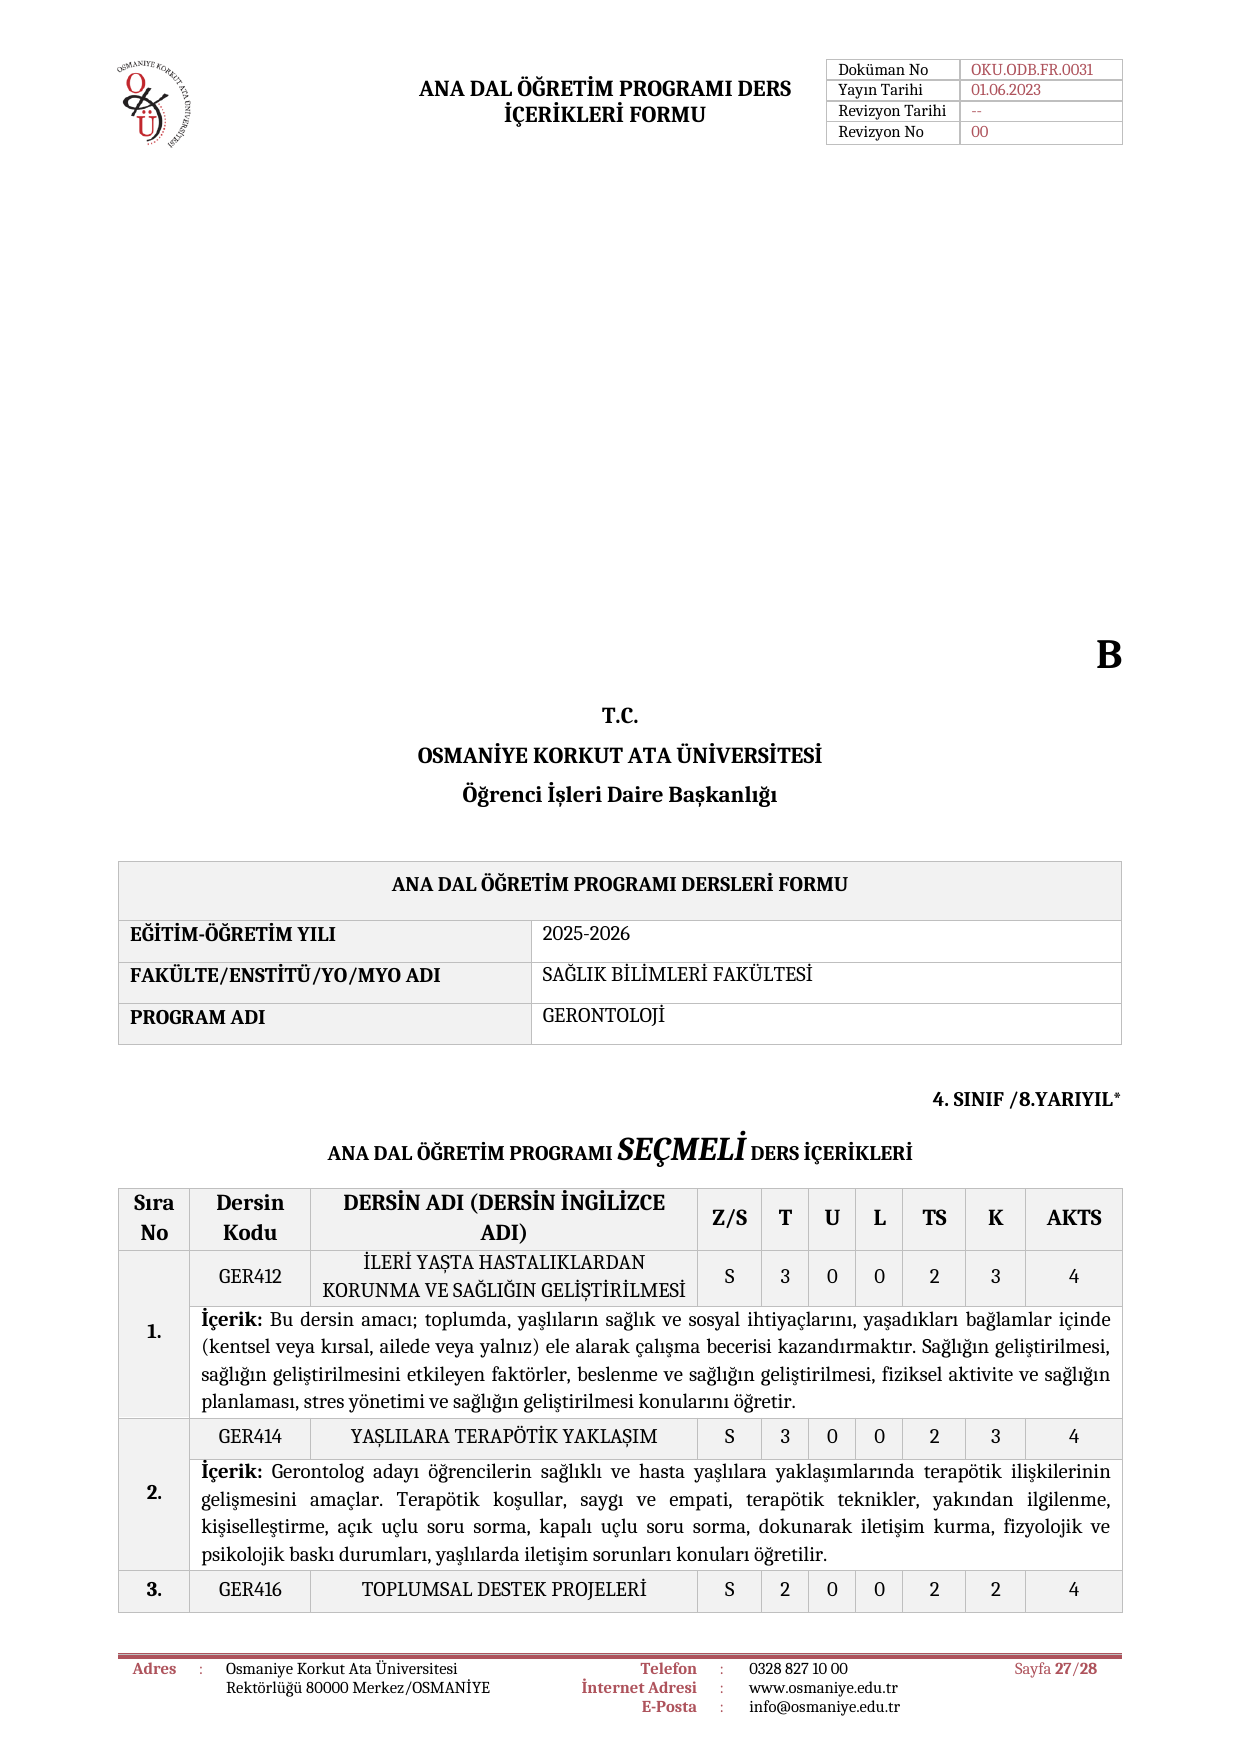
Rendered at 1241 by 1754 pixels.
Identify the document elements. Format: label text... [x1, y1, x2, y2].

table_cell 3 [762, 1419, 808, 1459]
table_header TS [903, 1189, 965, 1250]
table_cell GER412 [190, 1251, 310, 1306]
table_header U [809, 1189, 855, 1250]
table_cell FAKÜLTE/ENSTİTÜ/YO/MYO ADI [119, 963, 531, 1003]
table_cell S [698, 1571, 761, 1612]
table_cell 0 [856, 1419, 902, 1459]
table_cell 3. [119, 1571, 189, 1612]
table_cell GERONTOLOJİ [532, 1004, 1121, 1044]
table_header K [966, 1189, 1025, 1250]
table_cell 0 [809, 1571, 855, 1612]
table_header AKTS [1026, 1189, 1122, 1250]
table_cell 3 [966, 1419, 1025, 1459]
table_cell 3 [762, 1251, 808, 1306]
text ANA DAL ÖĞRETİM PROGRAMI SEÇMELİ DERS İÇERİKLERİ [118, 1130, 1122, 1169]
table_cell 2 [903, 1571, 965, 1612]
text OSMANİYE KORKUT ATA ÜNİVERSİTESİ [118, 743, 1122, 769]
text 4. SINIF /8.YARIYIL* [118, 1088, 1122, 1112]
table_header Dersin Kodu [190, 1189, 310, 1250]
table_header L [856, 1189, 902, 1250]
text B [118, 631, 1122, 679]
table_cell 0 [856, 1251, 902, 1306]
table_cell 2 [966, 1571, 1025, 1612]
table_cell İçerik: Bu dersin amacı; toplumda, yaşlıların sağlık ve sosyal ihtiyaçlarını, yaşadıkları bağlamlar içinde (kentsel veya kırsal, ailede veya yalnız) ele alarak çalışma becerisi kazandırmaktır. Sağlığın geliştirilmesi, sağlığın geliştirilmesini etkileyen faktörler, beslenme ve sağlığın geliştirilmesi, fiziksel aktivite ve sağlığın planlaması, stres yönetimi ve sağlığın geliştirilmesi konularını öğretir. [190, 1307, 1122, 1417]
table_cell SAĞLIK BİLİMLERİ FAKÜLTESİ [532, 963, 1121, 1003]
table_cell 2 [762, 1571, 808, 1612]
table_cell TOPLUMSAL DESTEK PROJELERİ [311, 1571, 697, 1612]
picture [117, 60, 191, 148]
table_cell İçerik: Gerontolog adayı öğrencilerin sağlıklı ve hasta yaşlılara yaklaşımlarında terapötik ilişkilerinin gelişmesini amaçlar. Terapötik koşullar, saygı ve empati, terapötik teknikler, yakından ilgilenme, kişiselleştirme, açık uçlu soru sorma, kapalı uçlu soru sorma, dokunarak iletişim kurma, fizyolojik ve psikolojik baskı durumları, yaşlılarda iletişim sorunları konuları öğretilir. [190, 1460, 1122, 1570]
table_cell EĞİTİM-ÖĞRETİM YILI [119, 921, 531, 962]
table_cell GER414 [190, 1419, 310, 1459]
table_cell 0 [809, 1251, 855, 1306]
table_cell 0 [809, 1419, 855, 1459]
table_cell YAŞLILARA TERAPÖTİK YAKLAŞIM [311, 1419, 697, 1459]
table_cell 4 [1026, 1419, 1122, 1459]
table_header ANA DAL ÖĞRETİM PROGRAMI DERSLERİ FORMU [119, 862, 1121, 920]
table_cell PROGRAM ADI [119, 1004, 531, 1044]
table_cell 1. [119, 1251, 189, 1417]
table_cell İLERİ YAŞTA HASTALIKLARDAN KORUNMA VE SAĞLIĞIN GELİŞTİRİLMESİ [311, 1251, 697, 1306]
table_cell 4 [1026, 1571, 1122, 1612]
text T.C. [118, 703, 1122, 729]
table_cell 3 [966, 1251, 1025, 1306]
table_cell GER416 [190, 1571, 310, 1612]
table_cell 2. [119, 1419, 189, 1570]
table_header Sıra No [119, 1189, 189, 1250]
table_header T [762, 1189, 808, 1250]
text Öğrenci İşleri Daire Başkanlığı [118, 782, 1122, 808]
table_cell 2025-2026 [532, 921, 1121, 962]
table_cell 2 [903, 1251, 965, 1306]
table_cell S [698, 1251, 761, 1306]
table_cell S [698, 1419, 761, 1459]
table_header Z/S [698, 1189, 761, 1250]
table_cell 0 [856, 1571, 902, 1612]
table_cell 4 [1026, 1251, 1122, 1306]
table_header DERSİN ADI (DERSİN İNGİLİZCE ADI) [311, 1189, 697, 1250]
table_cell 2 [903, 1419, 965, 1459]
